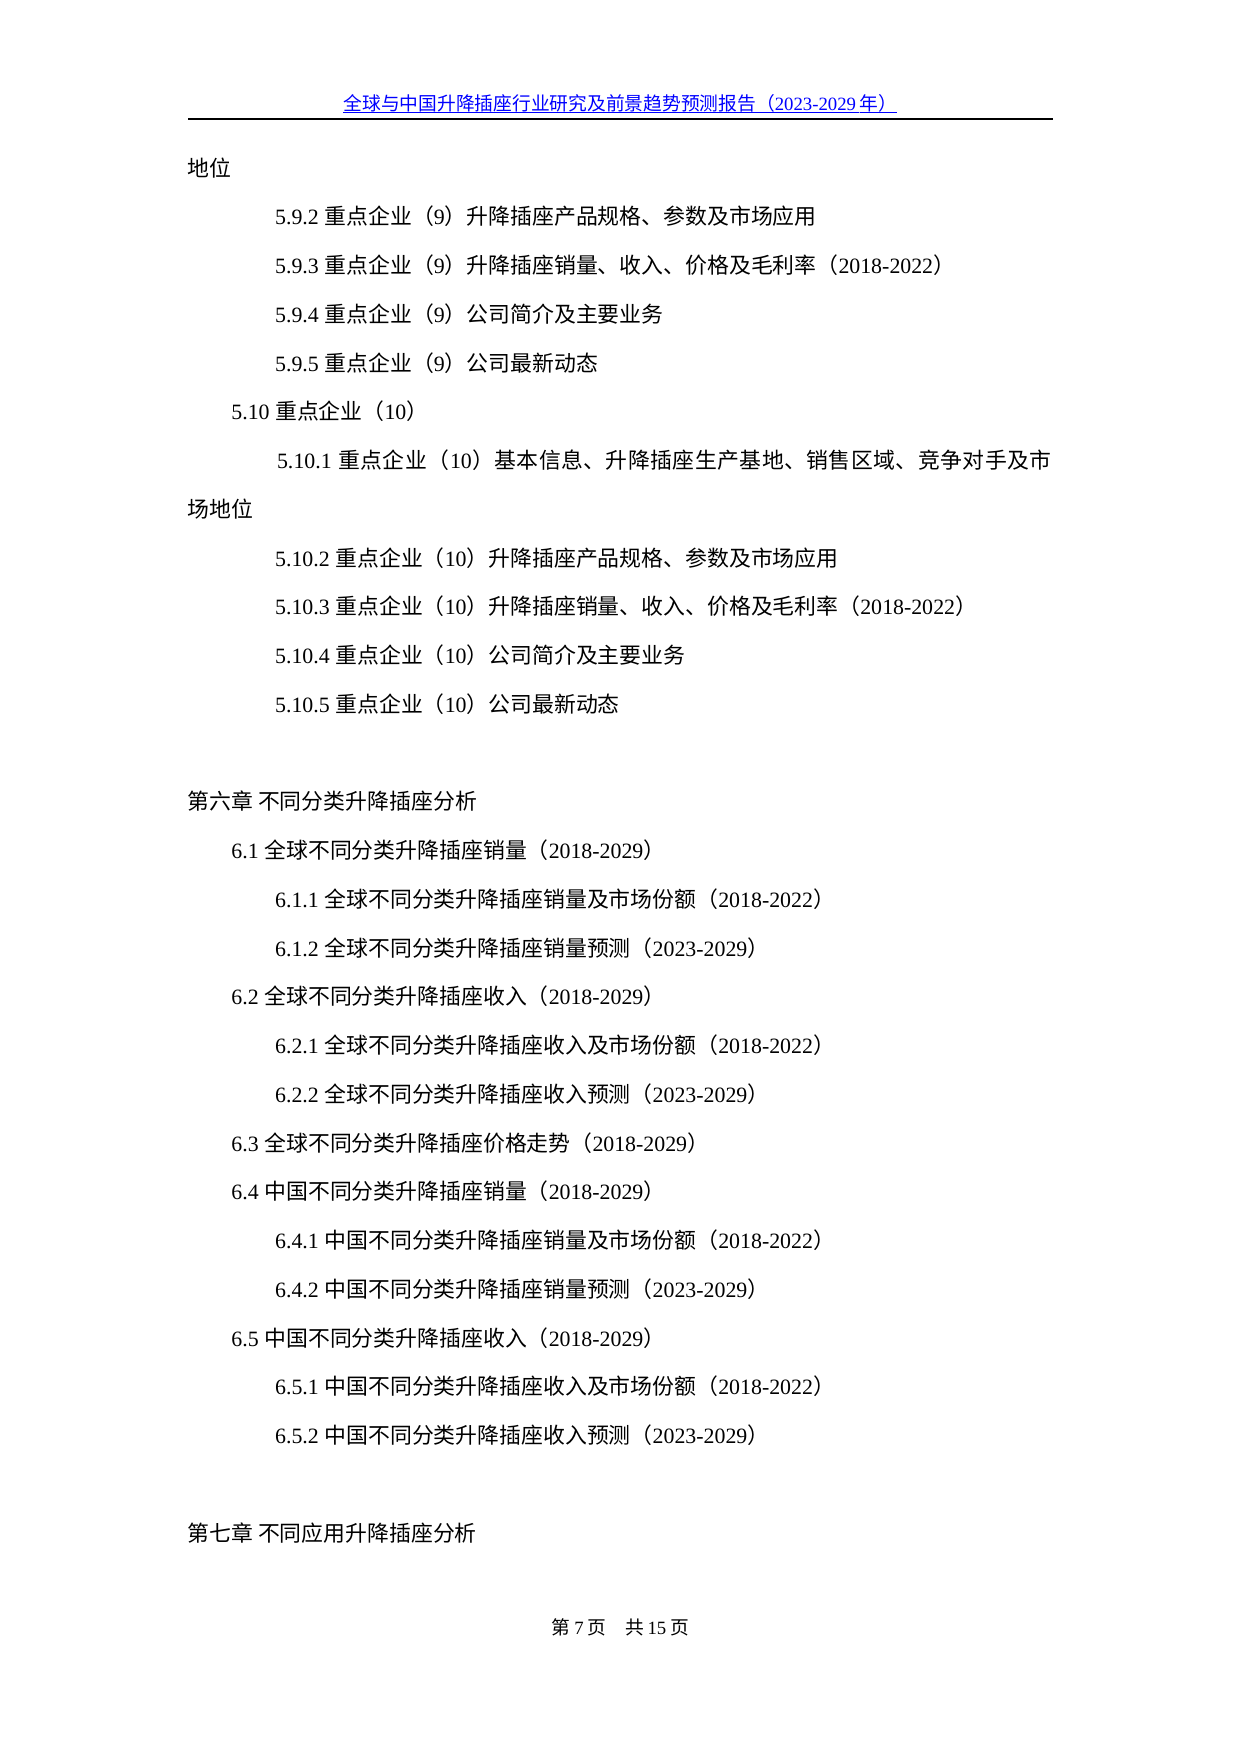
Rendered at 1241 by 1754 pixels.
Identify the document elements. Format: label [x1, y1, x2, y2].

text [187, 150, 1053, 1548]
